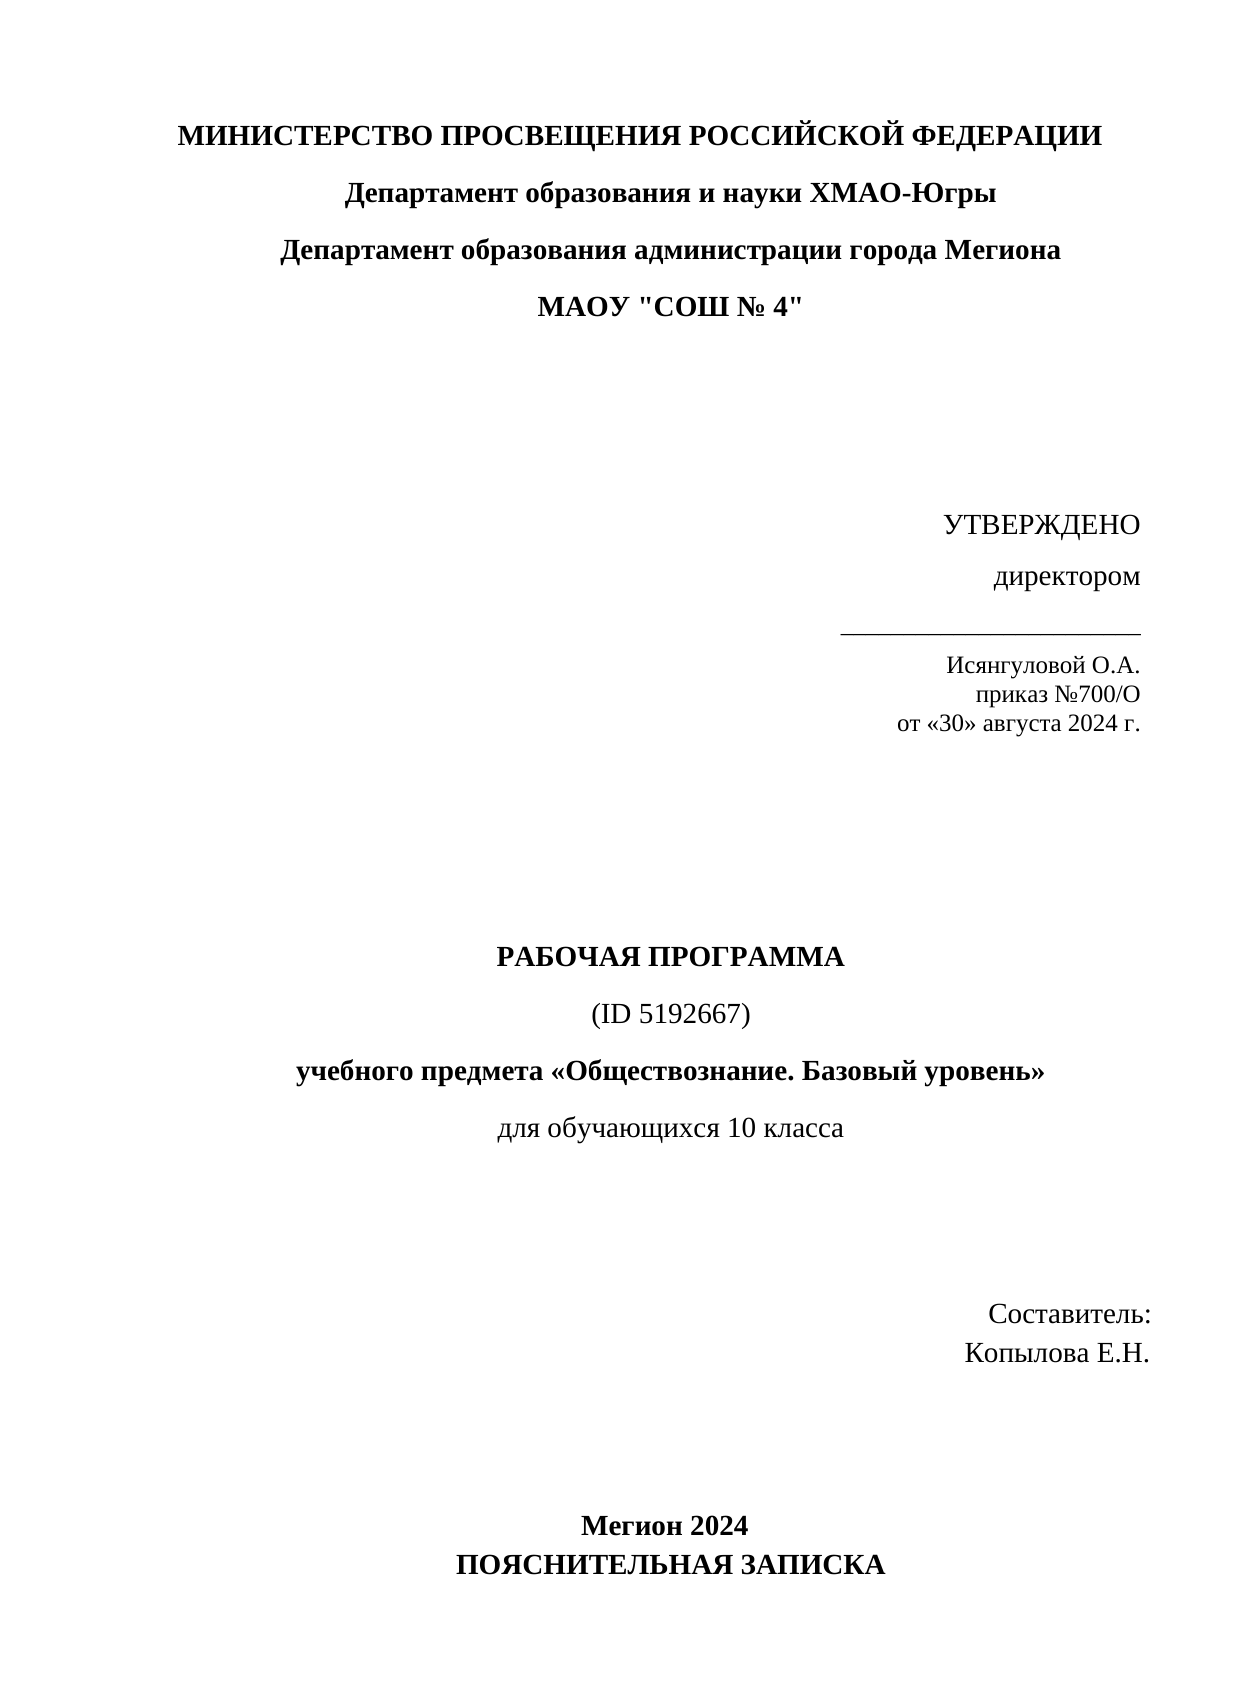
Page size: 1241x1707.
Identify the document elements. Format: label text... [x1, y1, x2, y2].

text Департамент образования администрации города Мегиона [190, 232, 1152, 266]
text (ID 5192667) [190, 996, 1152, 1029]
text ПОЯСНИТЕЛЬНАЯ ЗАПИСКА [190, 1547, 1152, 1581]
table_header УТВЕРЖДЕНО директором ________________________ Исянгуловой О.А. приказ №700/О от «30» августа 2024 г. [827, 507, 1152, 778]
text Департамент образования и науки ХМАО-Югры [190, 175, 1152, 209]
text учебного предмета «Обществознание. Базовый уровень» [190, 1053, 1152, 1086]
text Мегион 2024 [177, 1508, 1152, 1542]
text МАОУ "СОШ № 4" [190, 289, 1152, 323]
text МИНИСТЕРСТВО ПРОСВЕЩЕНИЯ РОССИЙСКОЙ ФЕДЕРАЦИИ [177, 118, 1152, 152]
text Копылова Е.Н. [190, 1335, 1152, 1368]
text для обучающихся 10 класса [190, 1110, 1152, 1143]
text Составитель: [177, 1263, 1152, 1330]
text РАБОЧАЯ ПРОГРАММА [190, 939, 1152, 972]
